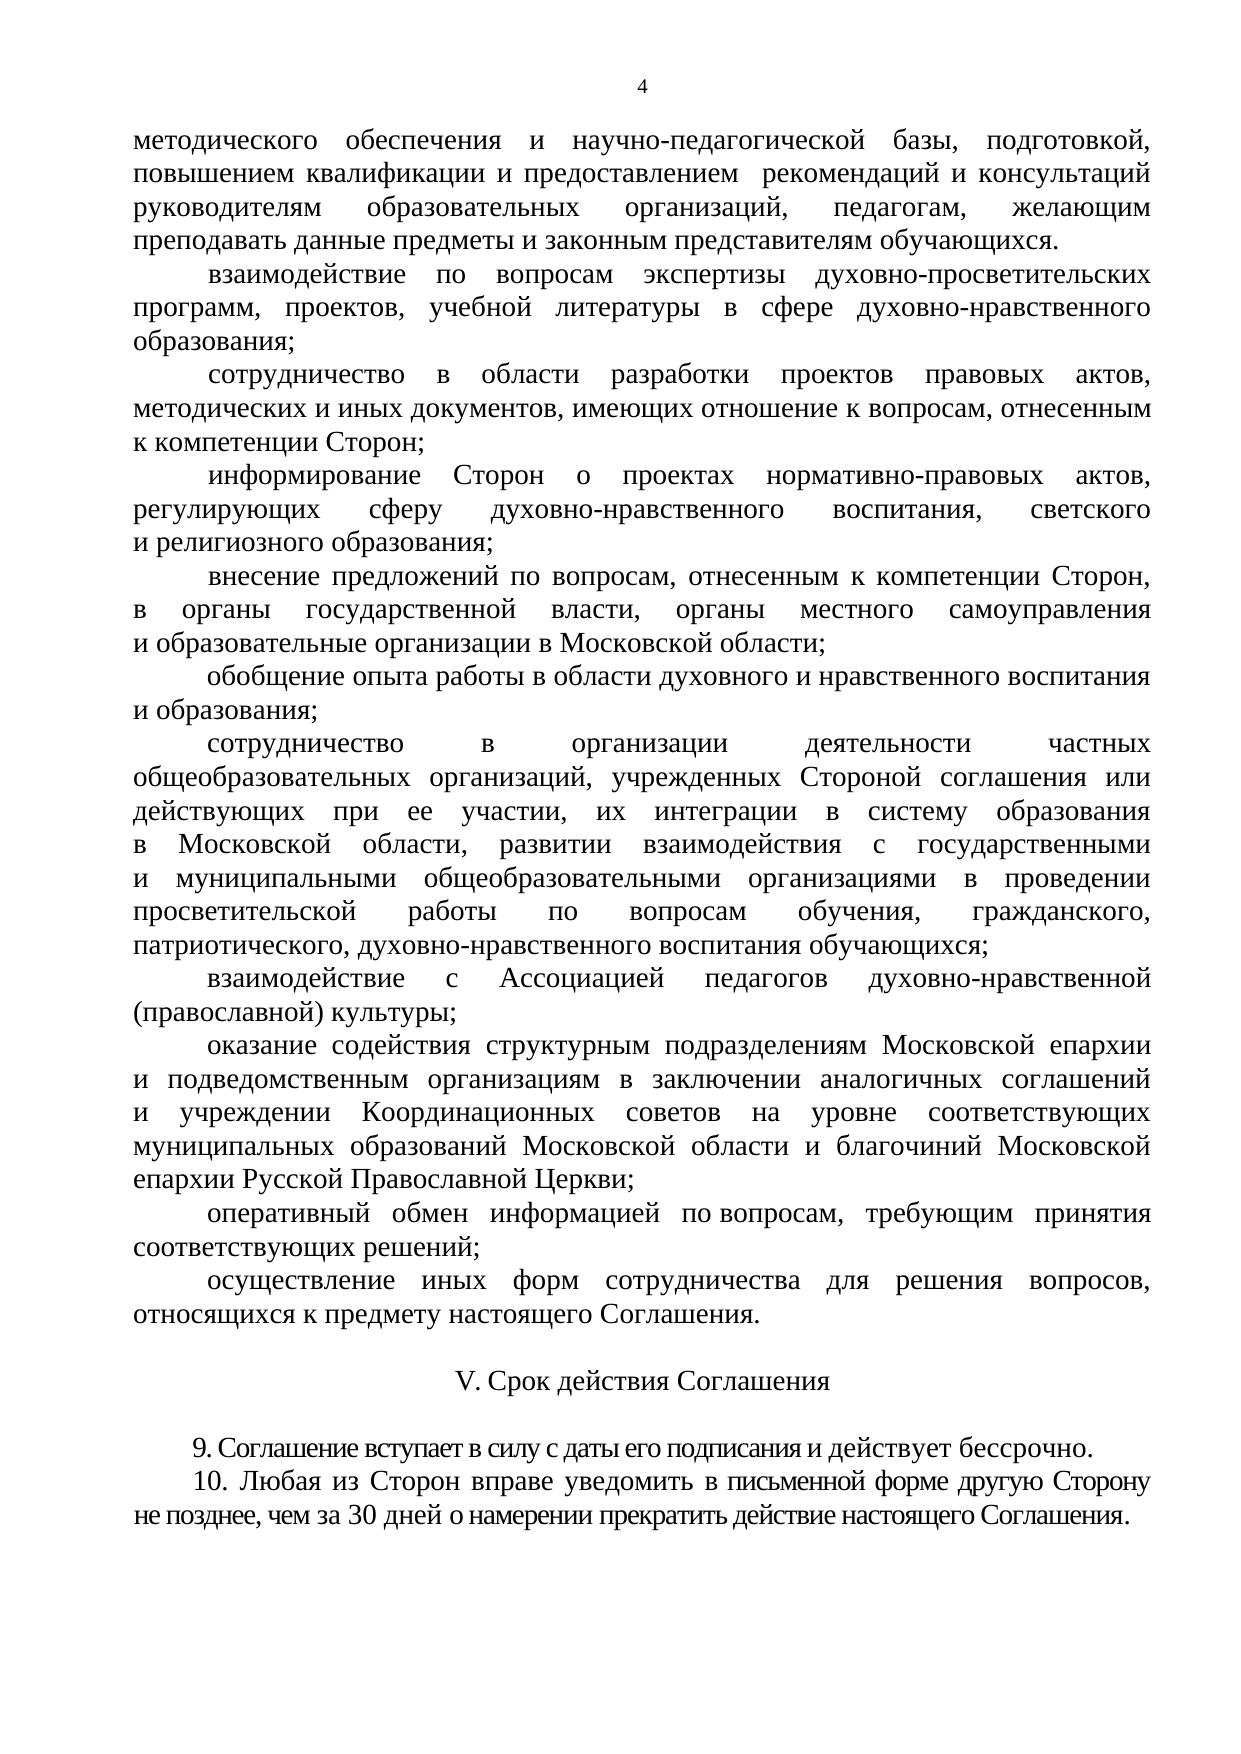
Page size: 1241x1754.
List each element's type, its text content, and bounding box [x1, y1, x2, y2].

text V. Срок действия Соглашения [133, 1363, 1152, 1396]
text взаимодействие по вопросам экспертизы духовно-просветительских программ, проектов, учебной литературы в сфере духовно-нравственного образования; [133, 256, 1152, 357]
text сотрудничество в области разработки проектов правовых актов, методических и иных документов, имеющих отношение к вопросам, отнесенным к компетенции Сторон; [133, 357, 1152, 457]
text осуществление иных форм сотрудничества для решения вопросов, относящихся к предмету настоящего Соглашения. [133, 1262, 1152, 1329]
text информирование Сторон о проектах нормативно-правовых актов, регулирующих сферу духовно-нравственного воспитания, светского и религиозного образования; [133, 457, 1152, 558]
text оперативный обмен информацией по вопросам, требующим принятия соответствующих решений; [133, 1195, 1152, 1262]
text оказание содействия структурным подразделениям Московской епархии и подведомственным организациям в заключении аналогичных соглашений и учреждении Координационных советов на уровне соответствующих муниципальных образований Московской области и благочиний Московской епархии Русской Православной Церкви; [133, 1027, 1152, 1195]
text 9. Соглашение вступает в силу с даты его подписания и действует бессрочно. [133, 1430, 1152, 1463]
text 10. Любая из Сторон вправе уведомить в письменной форме другую Сторону не позднее, чем за 30 дней о намерении прекратить действие настоящего Соглашения. [133, 1463, 1152, 1531]
text обобщение опыта работы в области духовного и нравственного воспитания и образования; [133, 658, 1152, 726]
text взаимодействие с Ассоциацией педагогов духовно-нравственной (православной) культуры; [133, 960, 1152, 1027]
text внесение предложений по вопросам, отнесенным к компетенции Сторон, в органы государственной власти, органы местного самоуправления и образовательные организации в Московской области; [133, 558, 1152, 658]
text сотрудничество в организации деятельности частных общеобразовательных организаций, учрежденных Стороной соглашения или действующих при ее участии, их интеграции в систему образования в Московской области, развитии взаимодействия с государственными и муниципальными общеобразовательными организациями в проведении просветительской работы по вопросам обучения, гражданского, патриотического, духовно-нравственного воспитания обучающихся; [133, 726, 1152, 960]
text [133, 122, 1152, 256]
